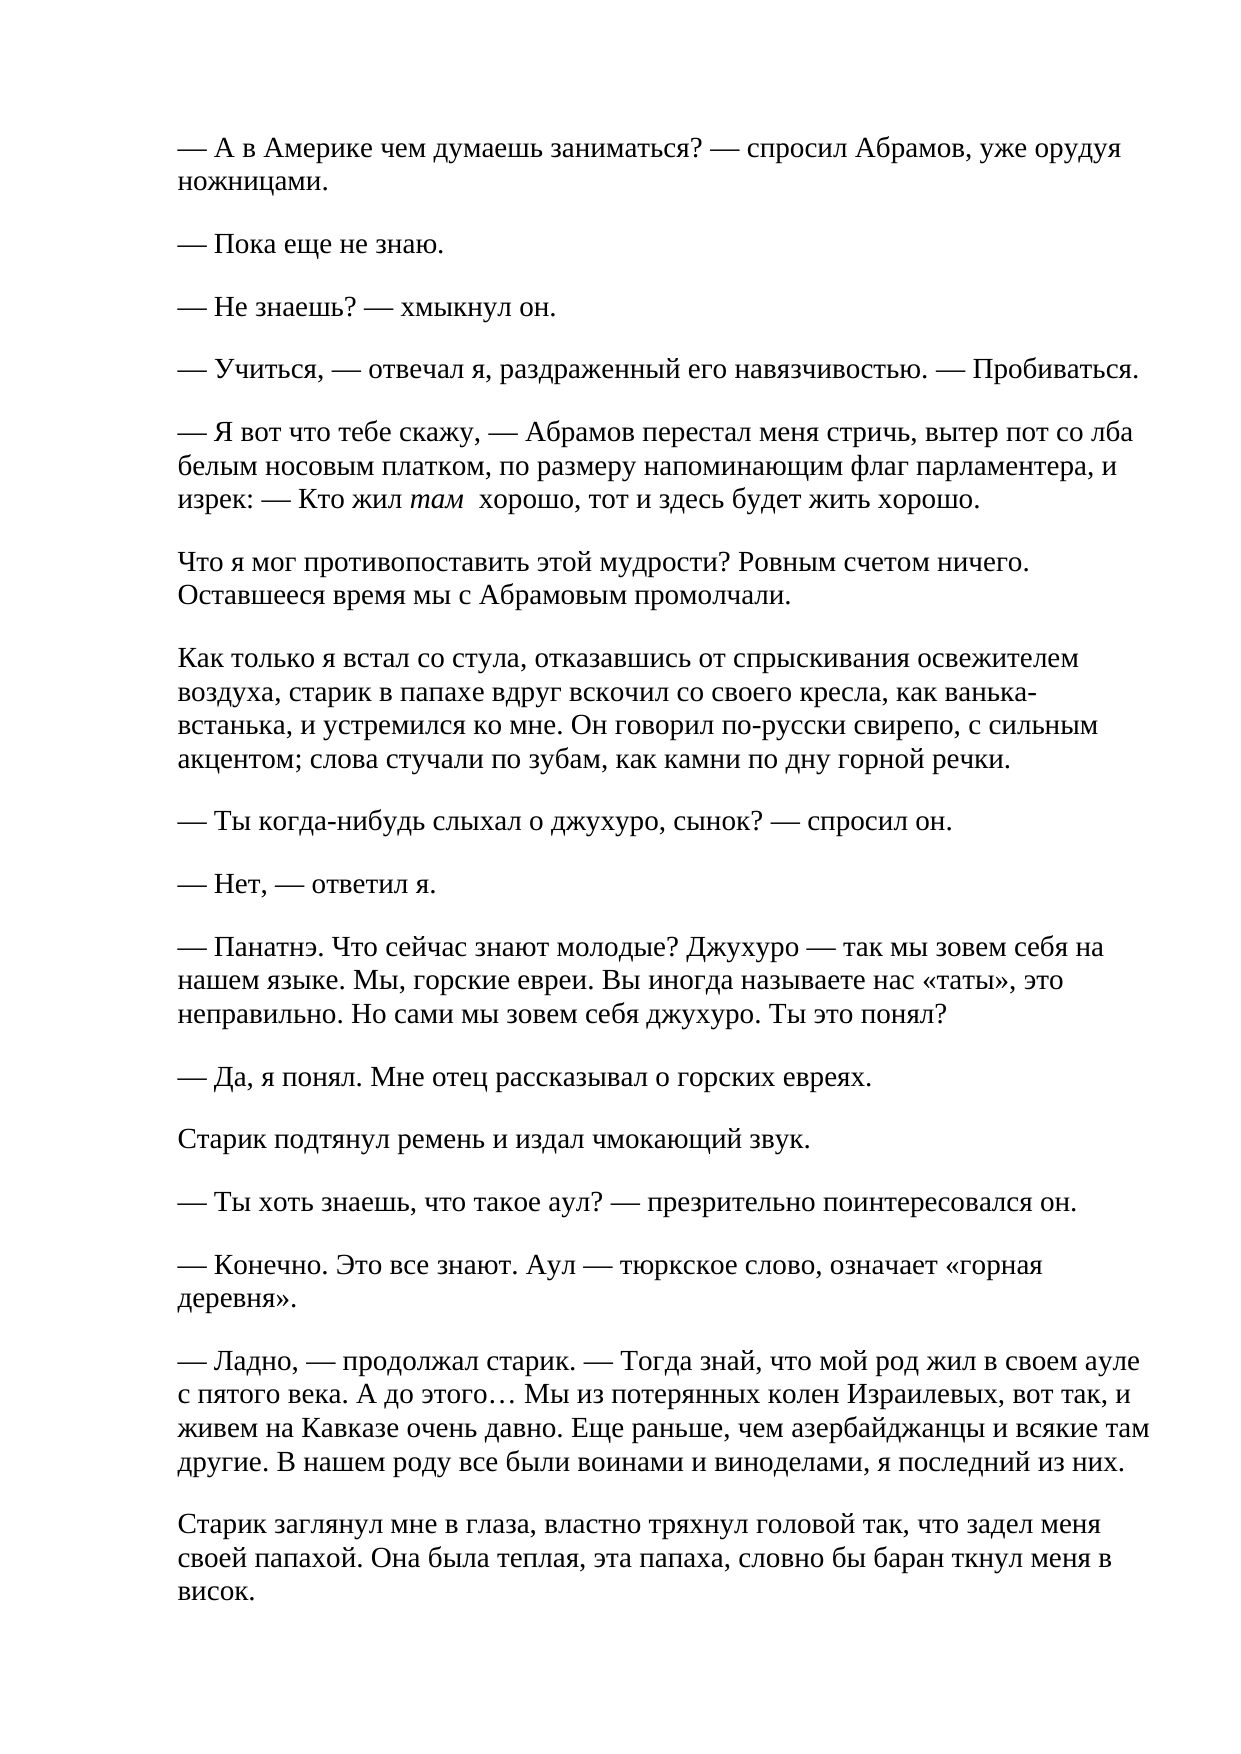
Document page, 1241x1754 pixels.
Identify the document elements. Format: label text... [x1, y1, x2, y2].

text — Да, я понял. Мне отец рассказывал о горских евреях. [177, 1059, 1152, 1092]
text — Ты хоть знаешь, что такое аул? — презрительно поинтересовался он. [177, 1184, 1152, 1218]
text — Не знаешь? — хмыкнул он. [177, 289, 1152, 322]
text — Конечно. Это все знают. Аул — тюркское слово, означает «горная деревня». [177, 1247, 1152, 1314]
text Старик подтянул ремень и издал чмокающий звук. [177, 1121, 1152, 1155]
text — А в Америке чем думаешь заниматься? — спросил Абрамов, уже орудуя ножницами. [177, 130, 1152, 197]
text Старик заглянул мне в глаза, властно тряхнул головой так, что задел меня своей папахой. Она была теплая, эта папаха, словно бы баран ткнул меня в висок. [177, 1506, 1152, 1607]
text — Ладно, — продолжал старик. — Тогда знай, что мой род жил в своем ауле с пятого века. А до этого… Мы из потерянных колен Израилевых, вот так, и живем на Кавказе очень давно. Еще раньше, чем азербайджанцы и всякие там другие. В нашем роду все были воинами и виноделами, я последний из них. [177, 1343, 1152, 1477]
text — Я вот что тебе скажу, — Абрамов перестал меня стричь, вытер пот со лба белым носовым платком, по размеру напоминающим флаг парламентера, и изрек: — Кто жил там хорошо, тот и здесь будет жить хорошо. [177, 414, 1152, 515]
text — Пока еще не знаю. [177, 226, 1152, 259]
text — Ты когда-нибудь слыхал о джухуро, сынок? — спросил он. [177, 803, 1152, 837]
text — Нет, — ответил я. [177, 866, 1152, 900]
text Что я мог противопоставить этой мудрости? Ровным счетом ничего. Оставшееся время мы с Абрамовым промолчали. [177, 544, 1152, 611]
text — Панатнэ. Что сейчас знают молодые? Джухуро — так мы зовем себя на нашем языке. Мы, горские евреи. Вы иногда называете нас «таты», это неправильно. Но сами мы зовем себя джухуро. Ты это понял? [177, 929, 1152, 1029]
text Как только я встал со стула, отказавшись от спрыскивания освежителем воздуха, старик в папахе вдруг вскочил со своего кресла, как ванька-встанька, и устремился ко мне. Он говорил по-русски свирепо, с сильным акцентом; слова стучали по зубам, как камни по дну горной речки. [177, 640, 1152, 774]
text — Учиться, — отвечал я, раздраженный его навязчивостью. — Пробиваться. [177, 351, 1152, 385]
